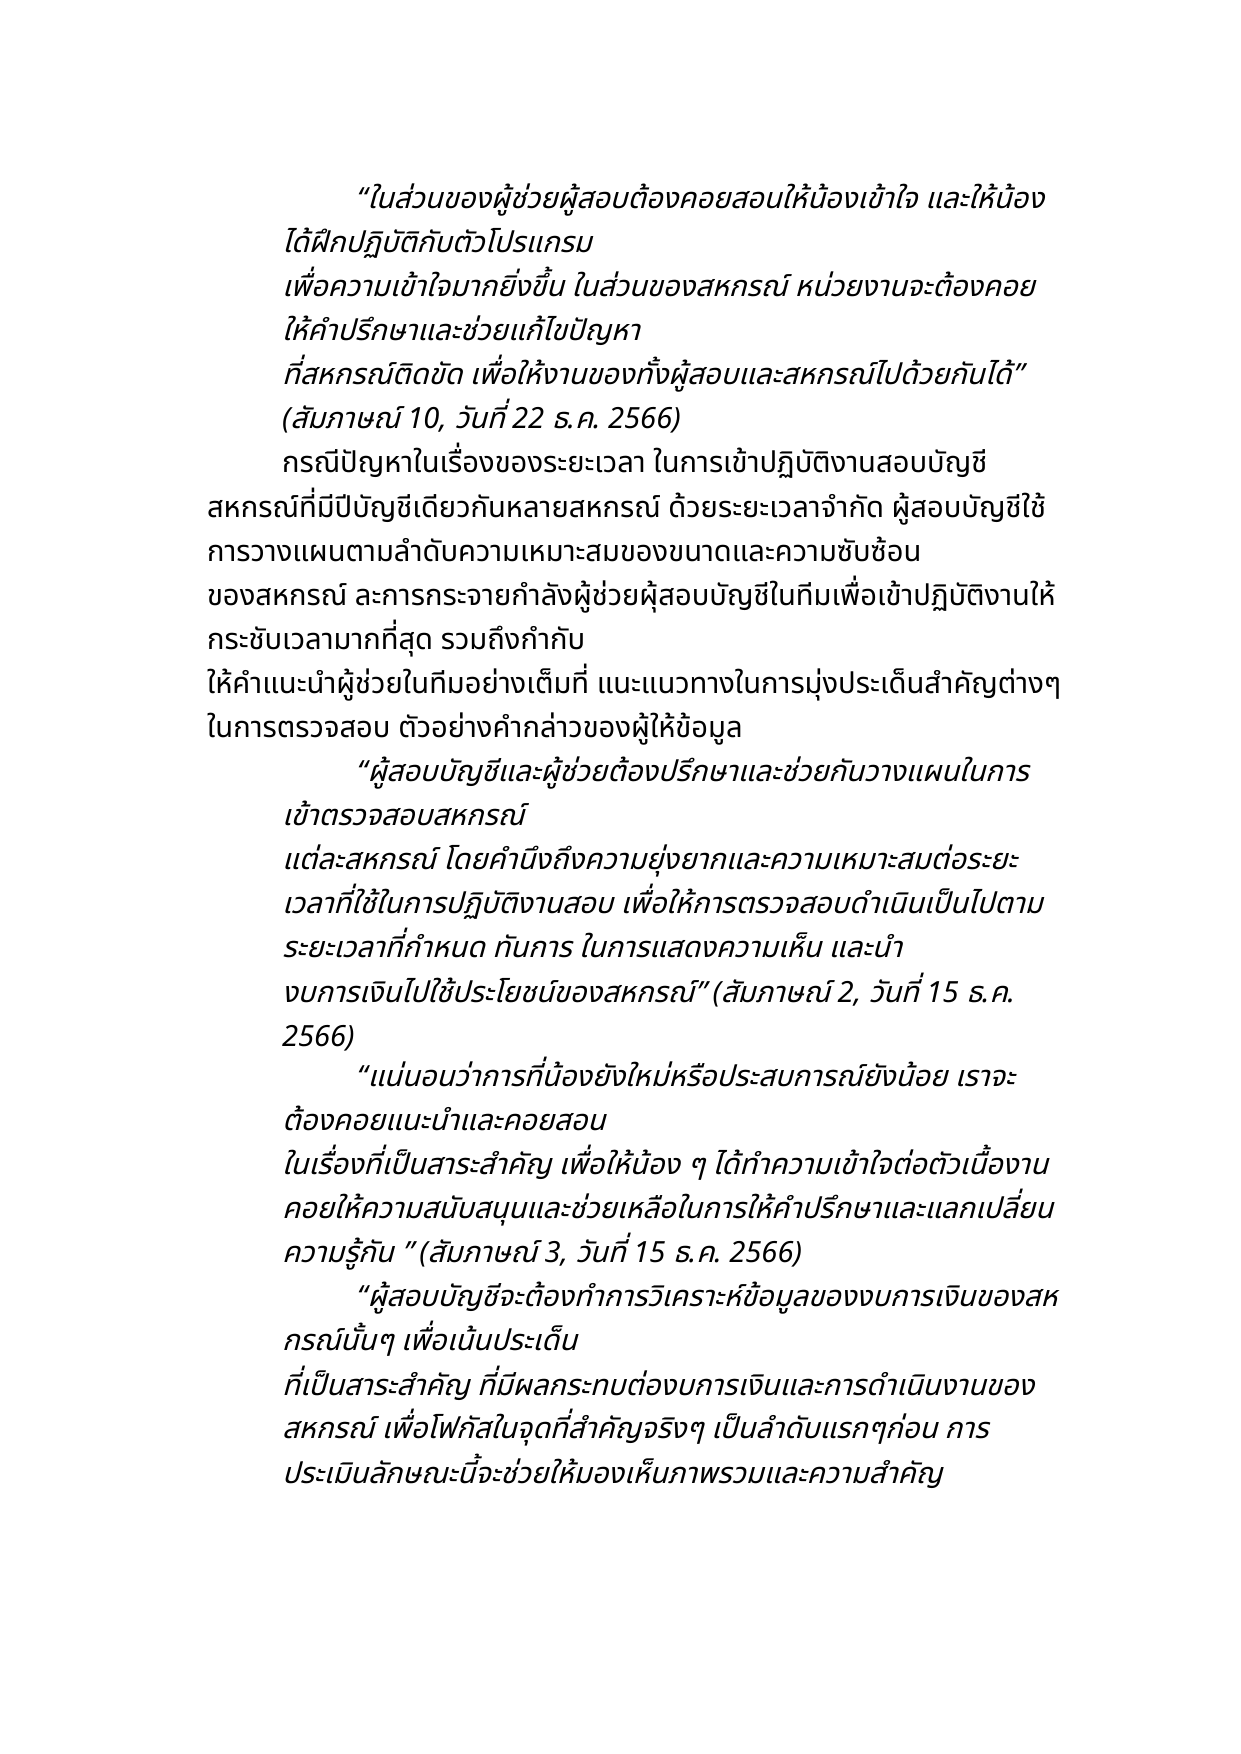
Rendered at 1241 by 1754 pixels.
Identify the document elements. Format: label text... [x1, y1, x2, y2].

text “แน่นอนว่าการที่น้องยังใหม่หรือประสบการณ์ยังน้อย เราจะต้องคอยแนะนำและคอยสอน ในเรื่องที่เป็นสาระสำคัญ เพื่อให้น้อง ๆ ได้ทำความเข้าใจต่อตัวเนื้องาน คอยให้ความสนับสนุนและช่วยเหลือในการให้คำปรึกษาและแลกเปลี่ยนความรู้กัน ” (สัมภาษณ์ 3, วันที่ 15 ธ.ค. 2566) [282, 1055, 1063, 1276]
text “ในส่วนของผู้ช่วยผู้สอบต้องคอยสอนให้น้องเข้าใจ และให้น้องได้ฝึกปฏิบัติกับตัวโปรแกรม เพื่อความเข้าใจมากยิ่งขึ้น ในส่วนของสหกรณ์ หน่วยงานจะต้องคอยให้คำปรึกษาและช่วยแก้ไขปัญหา ที่สหกรณ์ติดขัด เพื่อให้งานของทั้งผู้สอบและสหกรณ์ไปด้วยกันได้” (สัมภาษณ์ 10, วันที่ 22 ธ.ค. 2566) [282, 177, 1063, 442]
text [282, 1276, 1063, 1496]
text กรณีปัญหาในเรื่องของระยะเวลา ในการเข้าปฏิบัติงานสอบบัญชีสหกรณ์ที่มีปีบัญชีเดียวกันหลายสหกรณ์ ด้วยระยะเวลาจำกัด ผู้สอบบัญชีใช้การวางแผนตามลำดับความเหมาะสมของขนาดและความซับซ้อน ของสหกรณ์ ละการกระจายกำลังผู้ช่วยผุ้สอบบัญชีในทีมเพื่อเข้าปฏิบัติงานให้กระชับเวลามากที่สุด รวมถึงกำกับ ให้คำแนะนำผู้ช่วยในทีมอย่างเต็มที่ แนะแนวทางในการมุ่งประเด็นสำคัญต่างๆในการตรวจสอบ ตัวอย่างคำกล่าวของผู้ให้ข้อมูล [207, 442, 1063, 750]
text “ผู้สอบบัญชีและผู้ช่วยต้องปรึกษาและช่วยกันวางแผนในการเข้าตรวจสอบสหกรณ์ แต่ละสหกรณ์ โดยคำนึงถึงความยุ่งยากและความเหมาะสมต่อระยะเวลาที่ใช้ในการปฏิบัติงานสอบ เพื่อให้การตรวจสอบดำเนินเป็นไปตามระยะเวลาที่กำหนด ทันการ ในการแสดงความเห็น และนำ งบการเงินไปใช้ประโยชน์ของสหกรณ์” (สัมภาษณ์ 2, วันที่ 15 ธ.ค. 2566) [282, 750, 1063, 1055]
